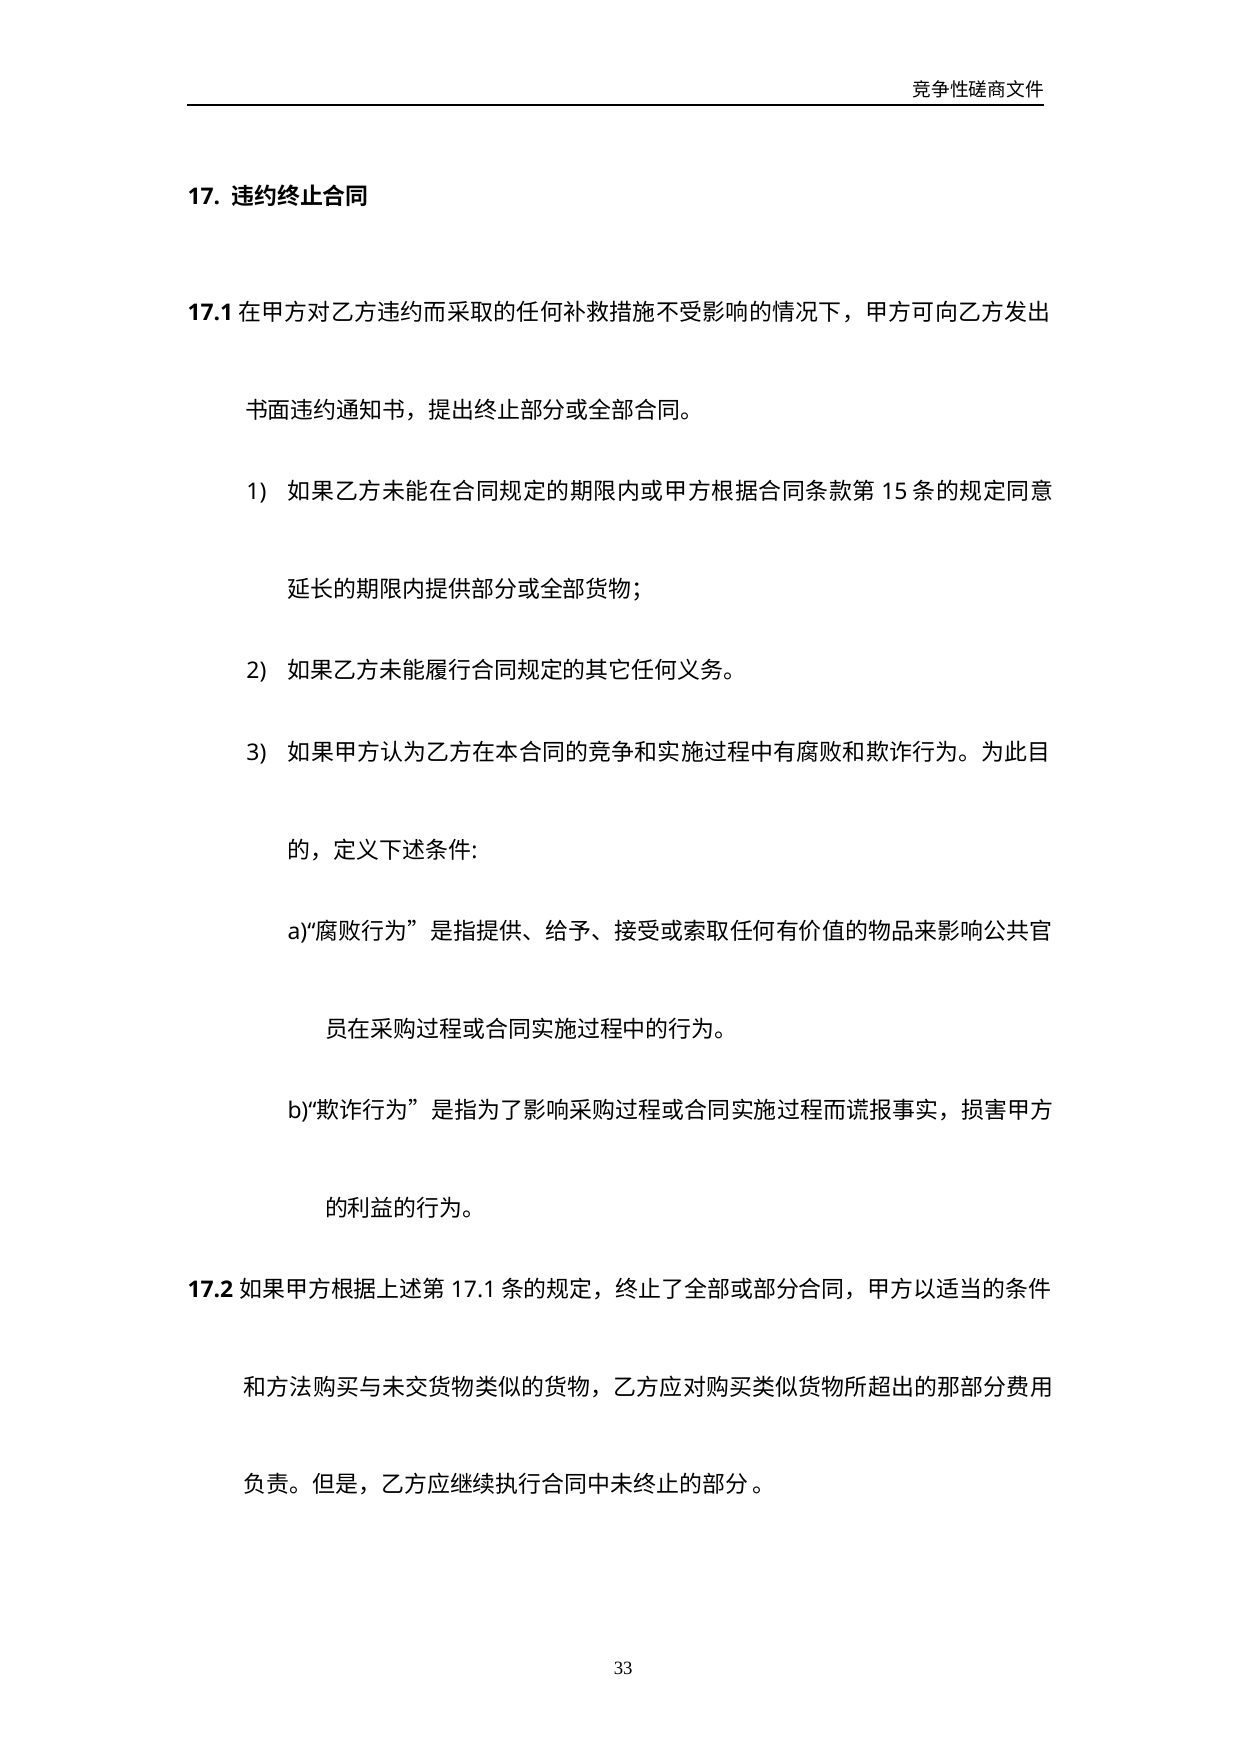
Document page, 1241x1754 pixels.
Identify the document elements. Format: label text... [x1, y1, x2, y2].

text b)“欺诈行为”是指为了影响采购过程或合同实施过程而谎报事实，损害甲方的利益的行为。 [287, 1076, 1053, 1239]
list 如果甲方认为乙方在本合同的竞争和实施过程中有腐败和欺诈行为。为此目的，定义下述条件: [246, 718, 1053, 881]
text 17.2 如果甲方根据上述第17.1条的规定，终止了全部或部分合同，甲方以适当的条件和方法购买与未交货物类似的货物，乙方应对购买类似货物所超出的那部分费用负责。但是，乙方应继续执行合同中未终止的部分 。 [187, 1255, 1053, 1515]
list 如果乙方未能履行合同规定的其它任何义务。 [246, 636, 1053, 701]
text a)“腐败行为”是指提供、给予、接受或索取任何有价值的物品来影响公共官员在采购过程或合同实施过程中的行为。 [287, 897, 1053, 1060]
list 如果乙方未能在合同规定的期限内或甲方根据合同条款第15条的规定同意延长的期限内提供部分或全部货物； [246, 457, 1053, 620]
subtitle 违约终止合同 [187, 162, 1053, 227]
text 17.1在甲方对乙方违约而采取的任何补救措施不受影响的情况下，甲方可向乙方发出书面违约通知书，提出终止部分或全部合同。 [187, 278, 1053, 441]
